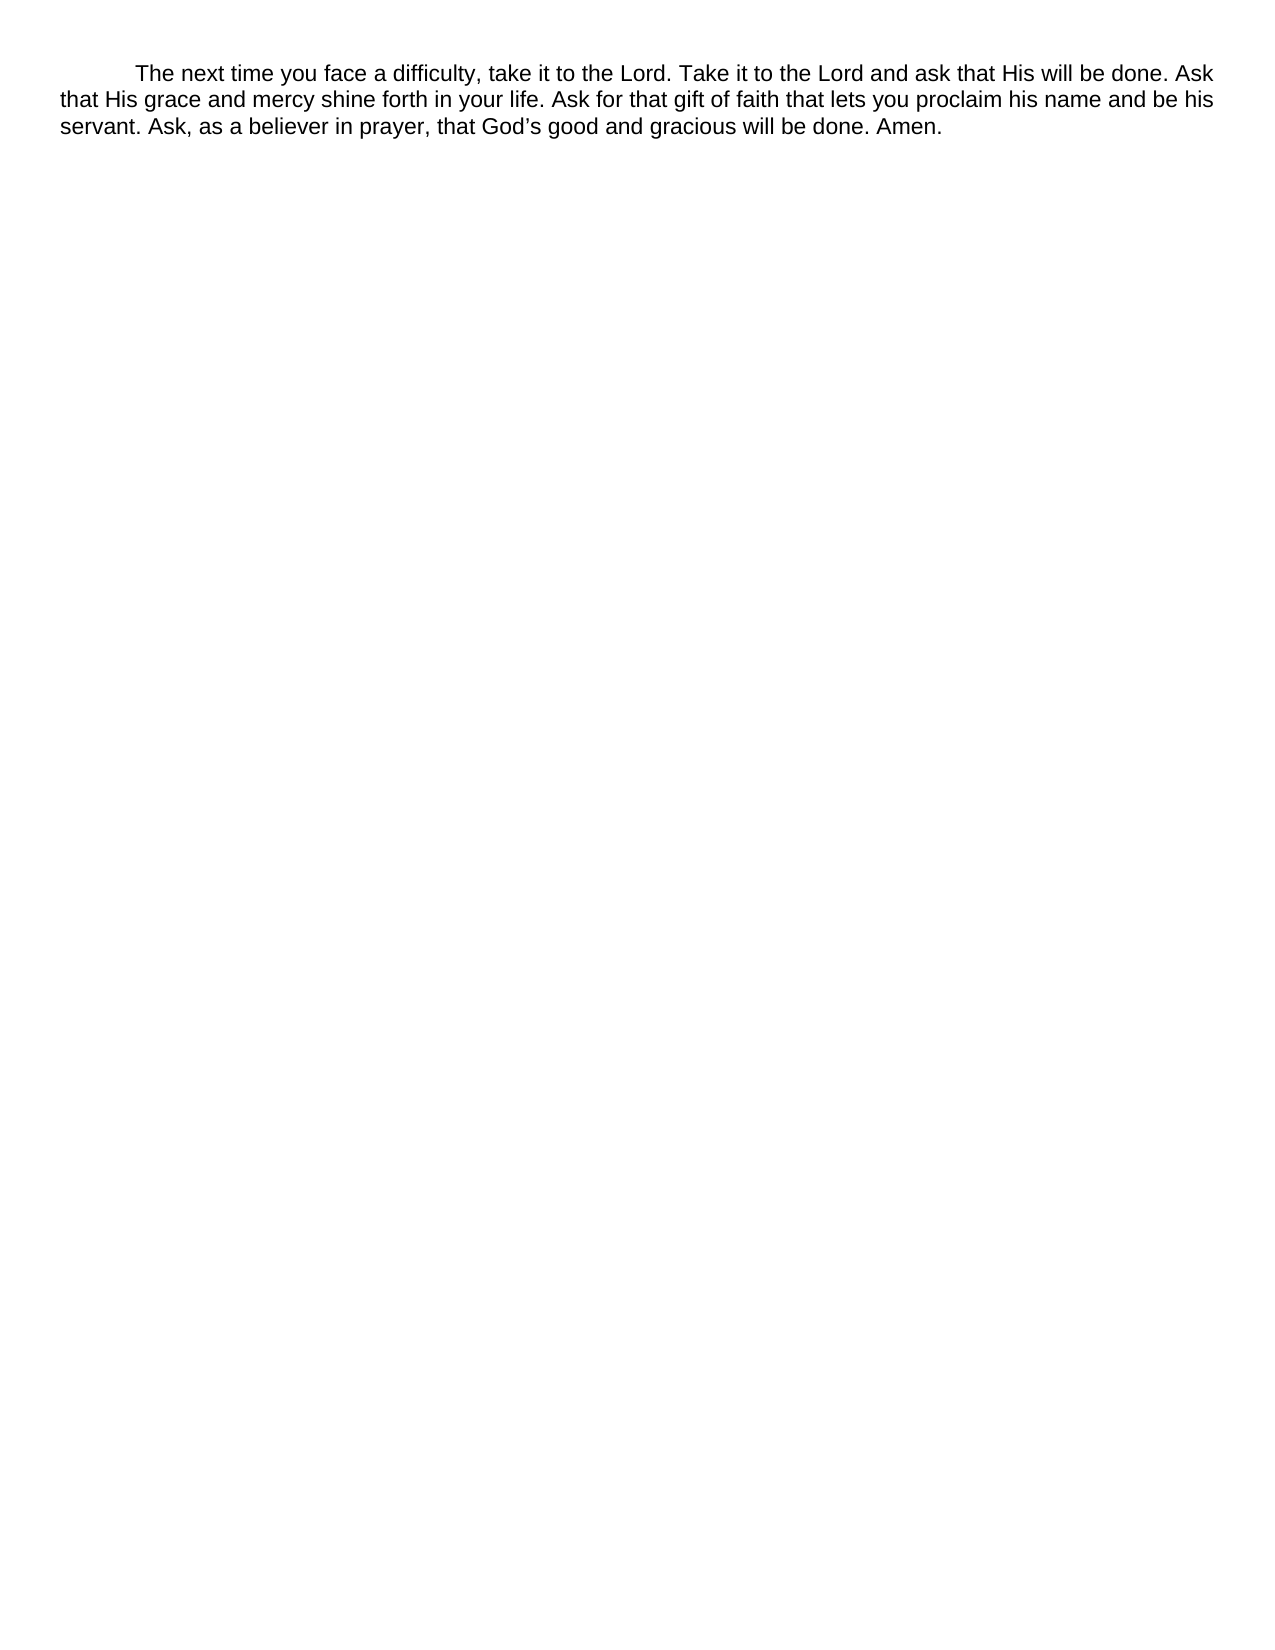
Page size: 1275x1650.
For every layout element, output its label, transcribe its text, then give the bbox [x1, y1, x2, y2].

text The next time you face a difficulty, take it to the Lord. Take it to the Lord and ask that His will be done. Ask that His grace and mercy shine forth in your life. Ask for that gift of faith that lets you proclaim his name and be his servant. Ask, as a believer in prayer, that God’s good and gracious will be done. Amen. [60, 60, 1215, 139]
